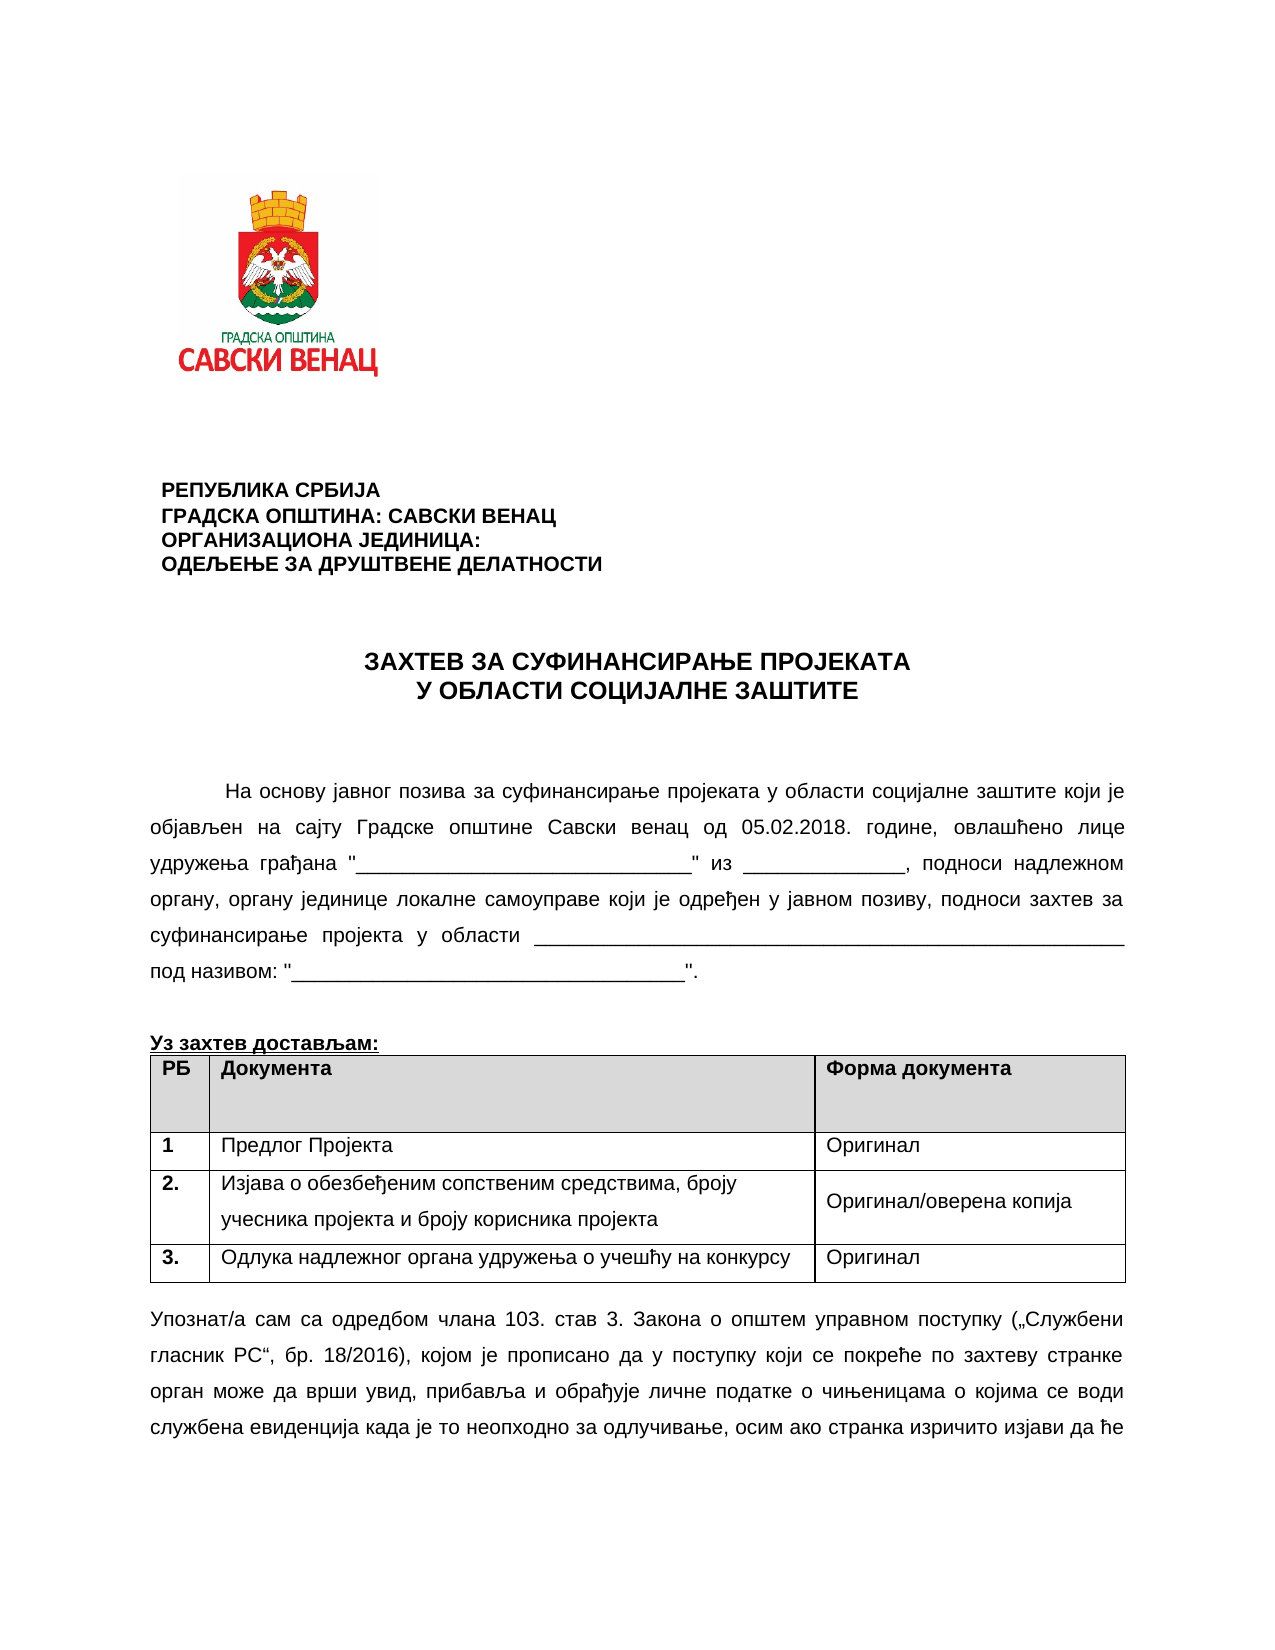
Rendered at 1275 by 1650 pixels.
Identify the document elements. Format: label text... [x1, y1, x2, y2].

text ЗАХТЕВ ЗА СУФИНАНСИРАЊЕ ПРОЈЕКАТА [150, 647, 1125, 676]
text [150, 1307, 1125, 1439]
picture [178, 174, 382, 382]
table_cell 3. [151, 1245, 209, 1282]
table_cell Оригинал/оверена копија [816, 1171, 1125, 1244]
table_cell 1 [151, 1133, 209, 1170]
table_cell Оригинал [816, 1245, 1125, 1282]
text На основу јавног позива за суфинансирање пројеката у области социјалне заштите који је објављен на сајту Градске општине Савски венац од 05.02.2018. године, овлашћено лице удружења грађана ''_____________________________'' из ______________, подноси надлежном органу, органу јединице локалне самоуправе који је одређен у јавном позиву, подноси захтев за суфинансирање пројекта у области ___________________________________________________ под називом: ''__________________________________''. [150, 779, 1125, 983]
text У ОБЛАСТИ СОЦИЈАЛНЕ ЗАШТИТЕ [150, 676, 1125, 705]
table_cell 2. [151, 1171, 209, 1244]
table_cell Одлука надлежног органа удружења о учешћу на конкурсу [210, 1245, 814, 1282]
table_header Форма документа [816, 1056, 1125, 1132]
table_cell Изјава о обезбеђеним сопственим средствима, броју учесника пројекта и броју корисника пројекта [210, 1171, 814, 1244]
table_cell организациона јединица: OДЕЉЕЊЕ ЗА ДРУШТВЕНЕ ДЕЛАТНОСТИ [150, 528, 1106, 599]
table_header РЕПУБЛИКА СРБИЈА [150, 478, 1106, 504]
table_header [161, 174, 530, 454]
table_cell Оригинал [816, 1133, 1125, 1170]
table_cell ГРАДСКА општина: САВСКИ ВЕНАЦ [150, 504, 1106, 528]
table_header Документа [210, 1056, 814, 1132]
text Уз захтев достављам: [150, 1031, 1125, 1055]
table_header РБ [151, 1056, 209, 1132]
table_cell Предлог Пројекта [210, 1133, 814, 1170]
